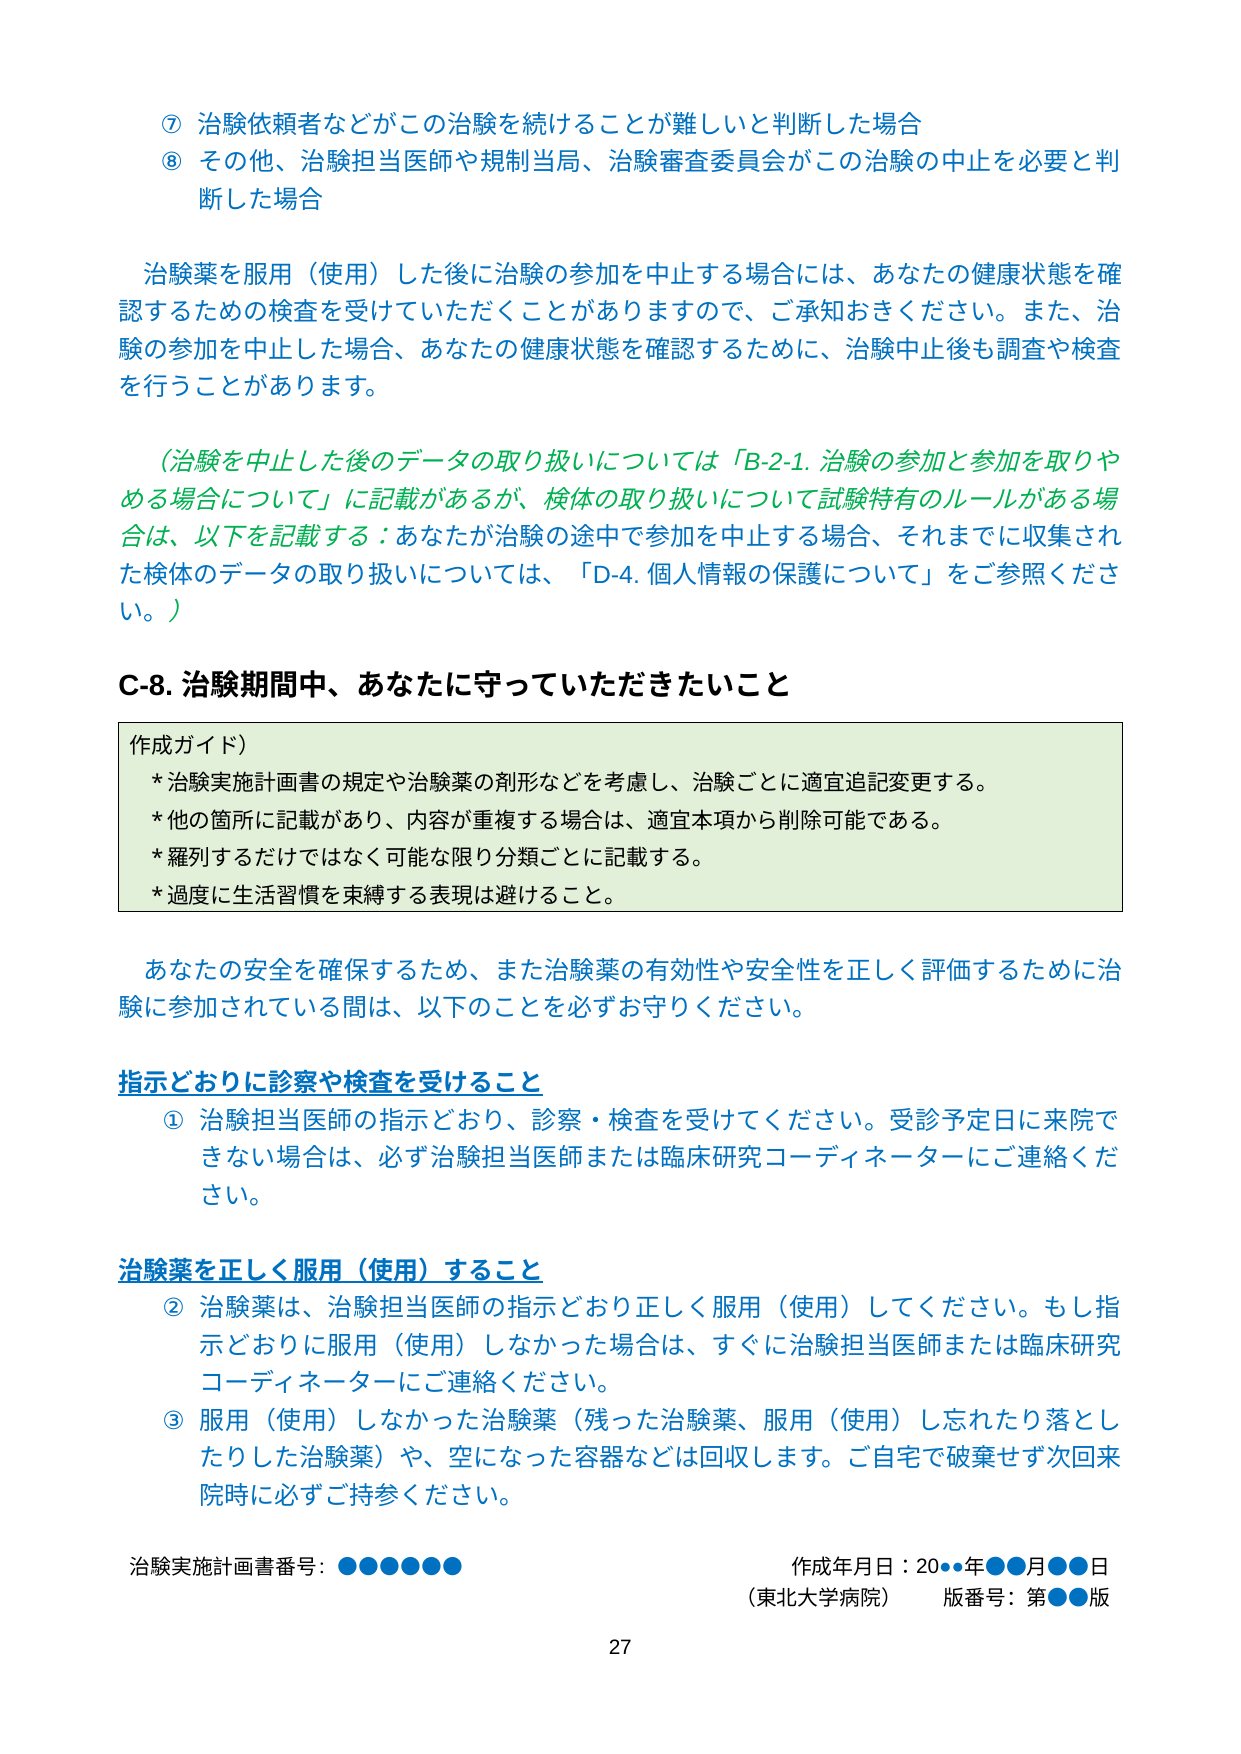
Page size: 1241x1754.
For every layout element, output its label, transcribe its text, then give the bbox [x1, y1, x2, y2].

list 服用（使用）しなかった治験薬（残った治験薬、服用（使用）し忘れたり落としたりした治験薬）や、空になった容器などは回収します。ご自宅で破棄せず次回来院時に必ずご持参ください。 [162, 1399, 1122, 1512]
text 指示どおりに診察や検査を受けること [118, 1062, 1122, 1099]
text 治験薬を服用（使用）した後に治験の参加を中止する場合には、あなたの健康状態を確認するための検査を受けていただくことがありますので、ご承知おきください。また、治験の参加を中止した場合、あなたの健康状態を確認するために、治験中止後も調査や検査を行うことがあります。 [118, 253, 1122, 403]
text あなたの安全を確保するため、また治験薬の有効性や安全性を正しく評価するために治験に参加されている間は、以下のことを必ずお守りください。 [118, 949, 1122, 1024]
list 治験担当医師の指示どおり、診察・検査を受けてください。受診予定日に来院できない場合は、必ず治験担当医師または臨床研究コーディネーターにご連絡ください。 [162, 1099, 1122, 1212]
text （治験を中止した後のデータの取り扱いについては「B-2-1. 治験の参加と参加を取りやめる場合について」に記載があるが、検体の取り扱いについて試験特有のルールがある場合は、以下を記載する：あなたが治験の途中で参加を中止する場合、それまでに収集された検体のデータの取り扱いについては、「D-4. 個人情報の保護について」をご参照ください。） [118, 441, 1122, 628]
text 治験薬を正しく服用（使用）すること [118, 1249, 1122, 1287]
list 治験依頼者などがこの治験を続けることが難しいと判断した場合 [160, 103, 1122, 141]
list その他、治験担当医師や規制当局、治験審査委員会がこの治験の中止を必要と判断した場合 [160, 141, 1122, 216]
subtitle 治験期間中、あなたに守っていただきたいこと [118, 666, 1122, 703]
list 治験薬は、治験担当医師の指示どおり正しく服用（使用）してください。もし指示どおりに服用（使用）しなかった場合は、すぐに治験担当医師または臨床研究コーディネーターにご連絡ください。 [162, 1287, 1122, 1399]
table_header 作成ガイド） 治験実施計画書の規定や治験薬の剤形などを考慮し、治験ごとに適宜追記変更する。 他の箇所に記載があり、内容が重複する場合は、適宜本項から削除可能である。 羅列するだけではなく可能な限り分類ごとに記載する。 過度に生活習慣を束縛する表現は避けること。 [119, 723, 1122, 911]
